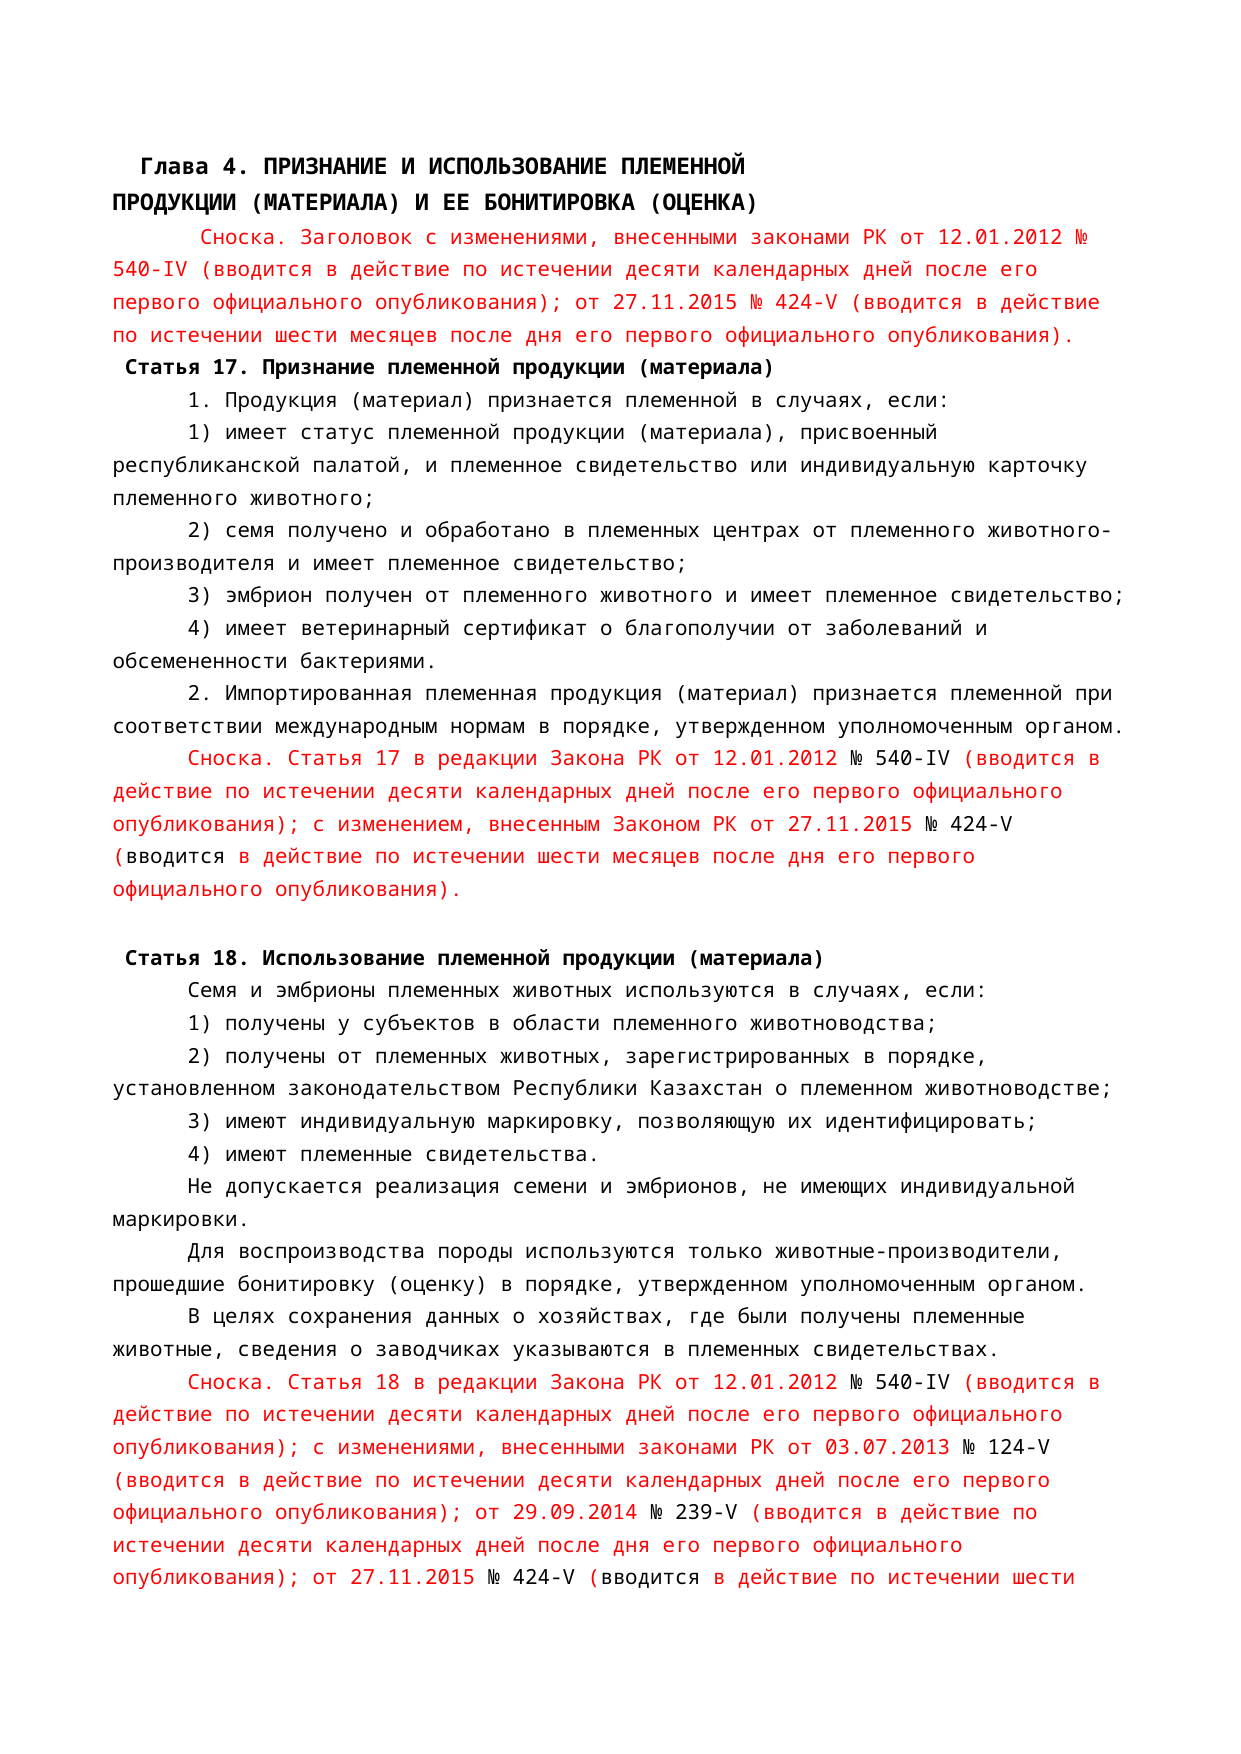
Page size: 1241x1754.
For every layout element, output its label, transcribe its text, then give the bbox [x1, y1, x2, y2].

text 2. Импортированная племенная продукция (материал) признается племенной при соответствии международным нормам в порядке, утвержденном уполномоченным органом. [112, 678, 1128, 739]
text Сноска. Статья 17 в редакции Закона РК от 12.01.2012 № 540-IV (вводится в действие по истечении десяти календарных дней после его первого официального опубликования); с изменением, внесенным Законом РК от 27.11.2015 № 424-V (вводится в действие по истечении шести месяцев после дня его первого официального опубликования). [112, 743, 1128, 938]
text 2) получены от племенных животных, зарегистрированных в порядке, установленном законодательством Республики Казахстан о племенном животноводстве; [112, 1041, 1128, 1102]
text 4) имеют племенные свидетельства. [112, 1139, 1128, 1167]
text 1) имеет статус племенной продукции (материала), присвоенный республиканской палатой, и племенное свидетельство или индивидуальную карточку племенного животного; [112, 417, 1128, 511]
text 2) семя получено и обработано в племенных центрах от племенного животного-производителя и имеет племенное свидетельство; [112, 515, 1128, 576]
text Не допускается реализация семени и эмбрионов, не имеющих индивидуальной маркировки. [112, 1171, 1128, 1232]
text 3) имеют индивидуальную маркировку, позволяющую их идентифицировать; [112, 1106, 1128, 1134]
text Статья 18. Использование племенной продукции (материала) [112, 943, 1128, 971]
text 4) имеет ветеринарный сертификат о благополучии от заболеваний и обсемененности бактериями. [112, 613, 1128, 674]
text Семя и эмбрионы племенных животных используются в случаях, если: [112, 976, 1128, 1004]
text Для воспроизводства породы используются только животные-производители, прошедшие бонитировку (оценку) в порядке, утвержденном уполномоченным органом. [112, 1236, 1128, 1297]
text Статья 17. Признание племенной продукции (материала) [112, 352, 1128, 381]
text 3) эмбрион получен от племенного животного и имеет племенное свидетельство; [112, 581, 1128, 609]
text 1. Продукция (материал) признается племенной в случаях, если: [112, 385, 1128, 413]
text В целях сохранения данных о хозяйствах, где были получены племенные животные, сведения о заводчиках указываются в племенных свидетельствах. [112, 1302, 1128, 1363]
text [112, 1367, 1128, 1591]
text 1) получены у субъектов в области племенного животноводства; [112, 1008, 1128, 1037]
text Глава 4. ПРИЗНАНИЕ И ИСПОЛЬЗОВАНИЕ ПЛЕМЕННОЙ ПРОДУКЦИИ (МАТЕРИАЛА) И ЕЕ БОНИТИРОВКА (ОЦЕНКА) [112, 150, 1128, 217]
text Сноска. Заголовок с изменениями, внесенными законами РК от 12.01.2012 № 540-IV (вводится в действие по истечении десяти календарных дней после его первого официального опубликования); от 27.11.2015 № 424-V (вводится в действие по истечении шести месяцев после дня его первого официального опубликования). [112, 222, 1128, 348]
